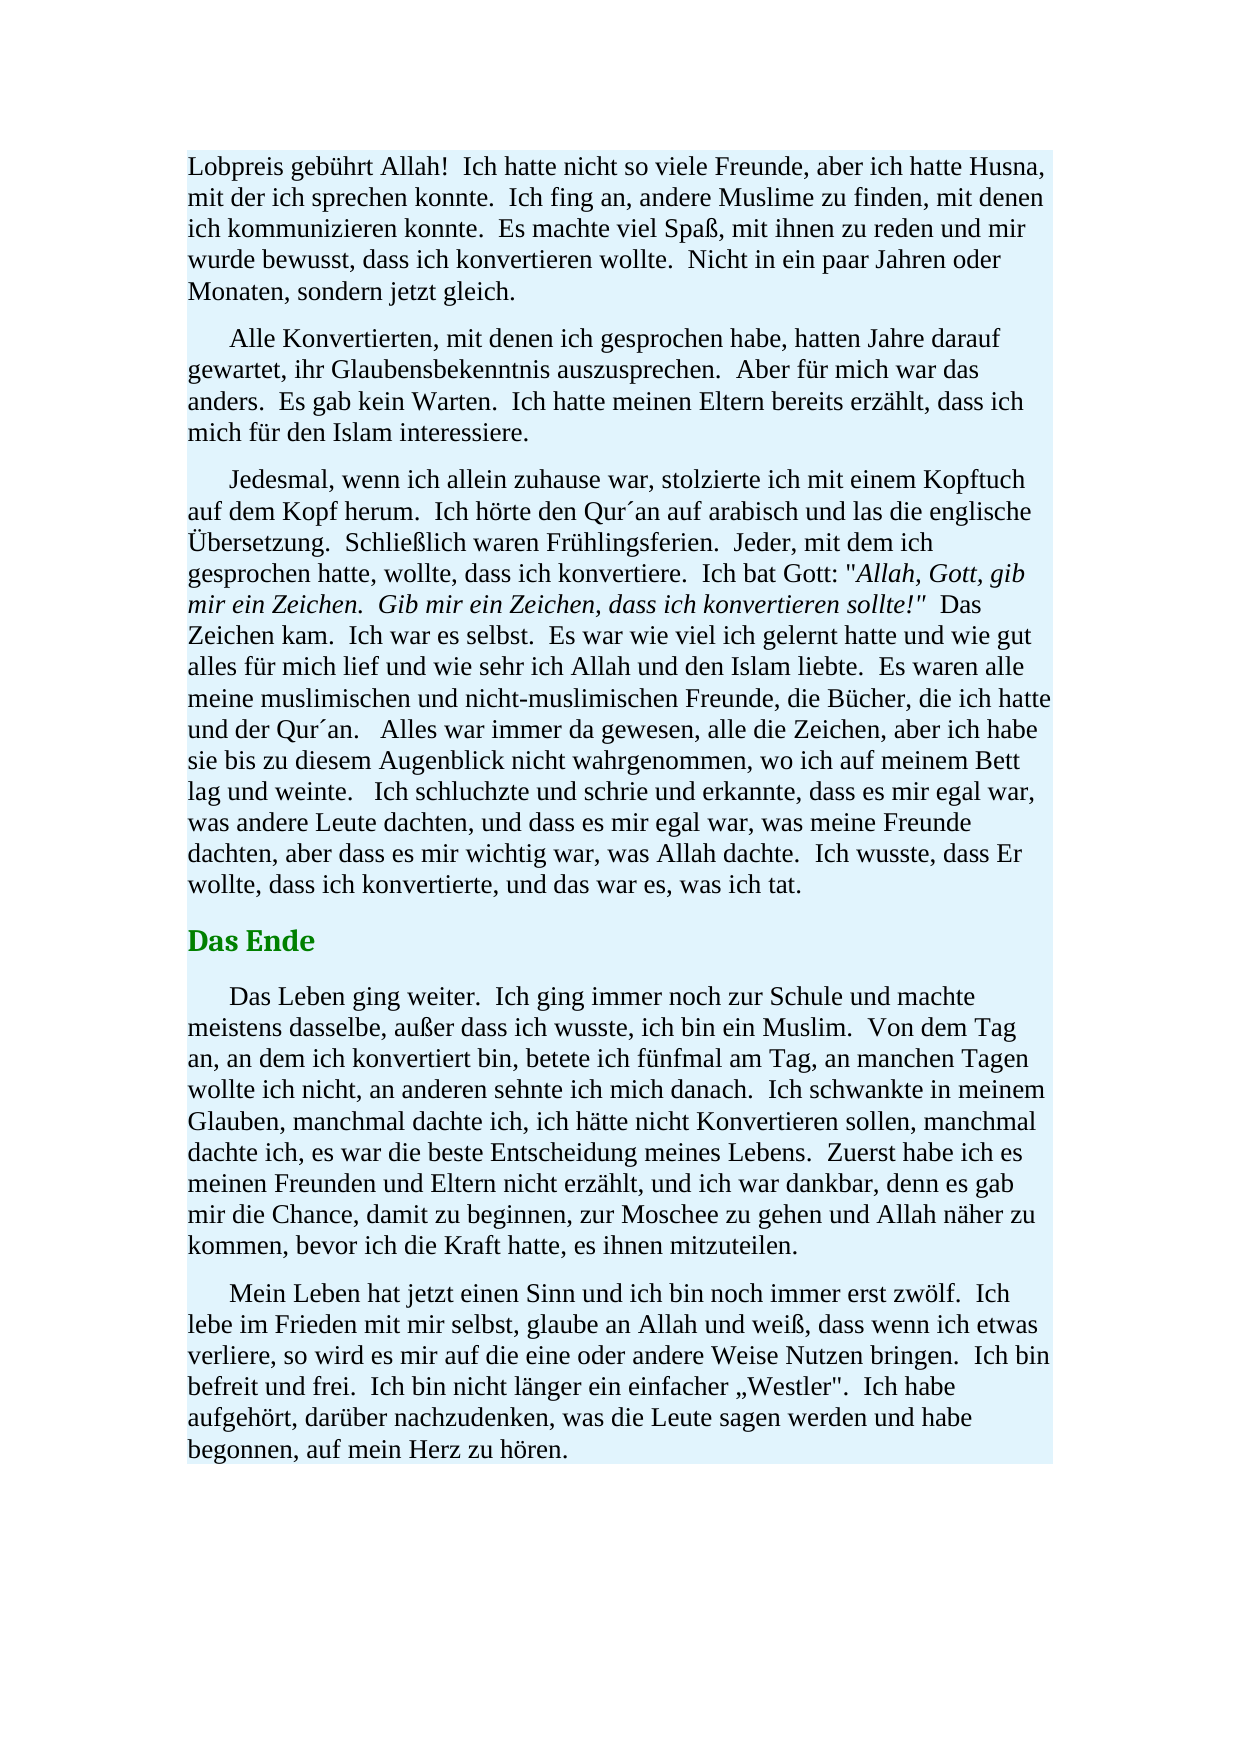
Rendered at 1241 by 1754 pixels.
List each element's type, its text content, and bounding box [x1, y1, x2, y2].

text Mein Leben hat jetzt einen Sinn und ich bin noch immer erst zwölf. Ich lebe im Frieden mit mir selbst, glaube an Allah und weiß, dass wenn ich etwas verliere, so wird es mir auf die eine oder andere Weise Nutzen bringen. Ich bin befreit und frei. Ich bin nicht länger ein einfacher „Westler". Ich habe aufgehört, darüber nachzudenken, was die Leute sagen werden und habe begonnen, auf mein Herz zu hören. [187, 1277, 1053, 1464]
text Jedesmal, wenn ich allein zuhause war, stolzierte ich mit einem Kopftuch auf dem Kopf herum. Ich hörte den Qur´an auf arabisch und las die englische Übersetzung. Schließlich waren Frühlingsferien. Jeder, mit dem ich gesprochen hatte, wollte, dass ich konvertiere. Ich bat Gott: "Allah, Gott, gib mir ein Zeichen. Gib mir ein Zeichen, dass ich konvertieren sollte!" Das Zeichen kam. Ich war es selbst. Es war wie viel ich gelernt hatte und wie gut alles für mich lief und wie sehr ich Allah und den Islam liebte. Es waren alle meine muslimischen und nicht-muslimischen Freunde, die Bücher, die ich hatte und der Qur´an. Alles war immer da gewesen, alle die Zeichen, aber ich habe sie bis zu diesem Augenblick nicht wahrgenommen, wo ich auf meinem Bett lag und weinte. Ich schluchzte und schrie und erkannte, dass es mir egal war, was andere Leute dachten, und dass es mir egal war, was meine Freunde dachten, aber dass es mir wichtig war, was Allah dachte. Ich wusste, dass Er wollte, dass ich konvertierte, und das war es, was ich tat. [187, 464, 1053, 900]
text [187, 150, 1053, 306]
text Alle Konvertierten, mit denen ich gesprochen habe, hatten Jahre darauf gewartet, ihr Glaubensbekenntnis auszusprechen. Aber für mich war das anders. Es gab kein Warten. Ich hatte meinen Eltern bereits erzählt, dass ich mich für den Islam interessiere. [187, 322, 1053, 447]
text Das Leben ging weiter. Ich ging immer noch zur Schule und machte meistens dasselbe, außer dass ich wusste, ich bin ein Muslim. Von dem Tag an, an dem ich konvertiert bin, betete ich fünfmal am Tag, an manchen Tagen wollte ich nicht, an anderen sehnte ich mich danach. Ich schwankte in meinem Glauben, manchmal dachte ich, ich hätte nicht Konvertieren sollen, manchmal dachte ich, es war die beste Entscheidung meines Lebens. Zuerst habe ich es meinen Freunden und Eltern nicht erzählt, und ich war dankbar, denn es gab mir die Chance, damit zu beginnen, zur Moschee zu gehen und Allah näher zu kommen, bevor ich die Kraft hatte, es ihnen mitzuteilen. [187, 980, 1053, 1260]
subtitle Das Ende [187, 923, 1053, 959]
